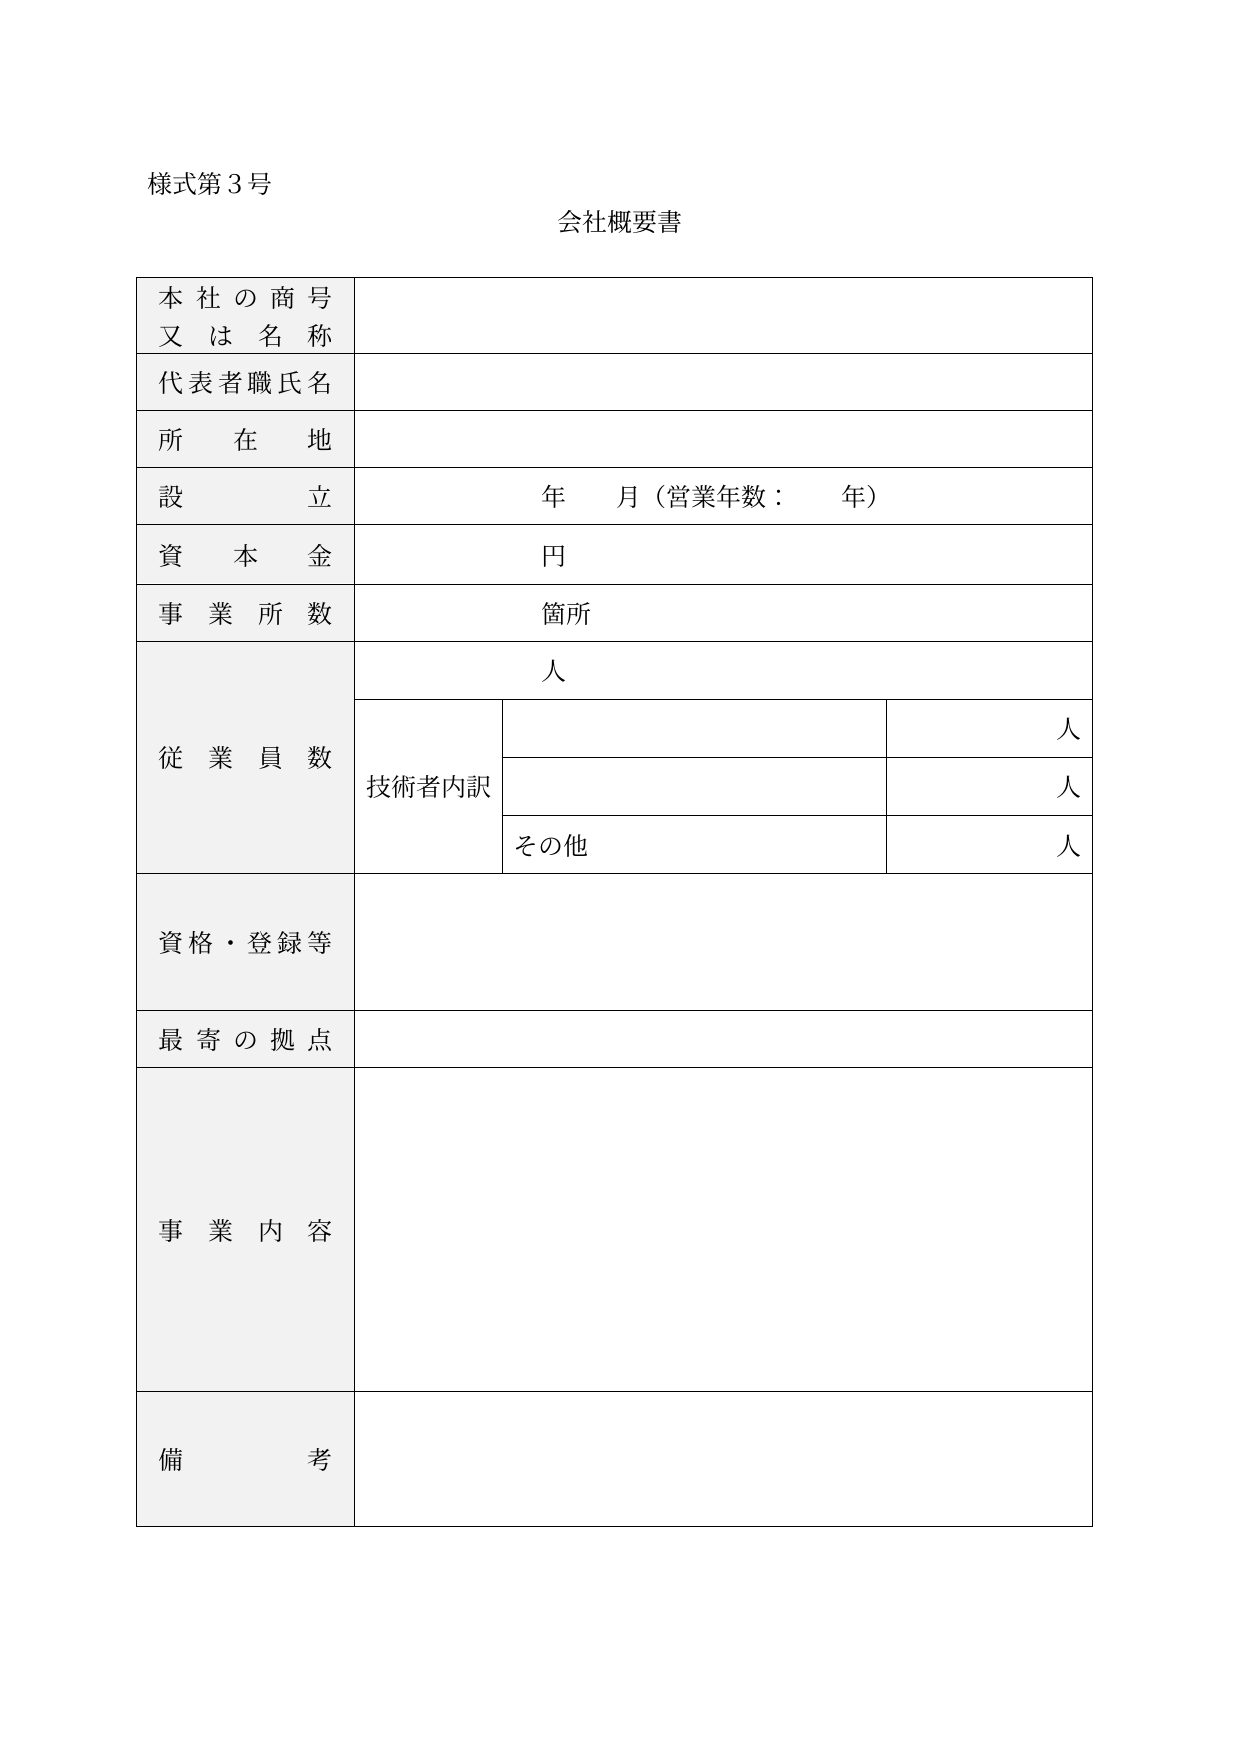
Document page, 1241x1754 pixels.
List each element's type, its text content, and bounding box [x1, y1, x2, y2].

table_cell 人 [887, 816, 1092, 873]
table_cell [355, 411, 1092, 467]
table_cell 年 月（営業年数： 年） [355, 468, 1092, 524]
table_cell [355, 874, 1092, 1010]
table_cell 所在地 [137, 411, 354, 467]
table_cell 設立 [137, 468, 354, 524]
table_cell 人 [887, 758, 1092, 815]
table_cell [355, 1068, 1092, 1391]
table_header 本社の商号 又は名称 [137, 278, 354, 353]
table_cell 円 [355, 525, 1092, 583]
table_cell [355, 1392, 1092, 1526]
table_cell [355, 1011, 1092, 1067]
table_cell 事業内容 [137, 1068, 354, 1391]
text 様式第３号 [148, 164, 1092, 202]
table_cell その他 [503, 816, 886, 873]
table_cell 従業員数 [137, 642, 354, 873]
table_cell 備考 [137, 1392, 354, 1526]
table_cell 資格・登録等 [137, 874, 354, 1010]
table_cell 箇所 [355, 585, 1092, 641]
table_cell 人 [355, 642, 1092, 699]
table_header [355, 278, 1092, 353]
table_cell [355, 354, 1092, 410]
table_cell [503, 758, 886, 815]
table_cell 資本金 [137, 525, 354, 583]
table_cell 代表者職氏名 [137, 354, 354, 410]
table_cell 最寄の拠点 [137, 1011, 354, 1067]
table_cell 技術者内訳 [355, 700, 502, 873]
table_cell 事業所数 [137, 585, 354, 641]
text 会社概要書 [148, 202, 1092, 239]
table_cell 人 [887, 700, 1092, 757]
table_cell [503, 700, 886, 757]
